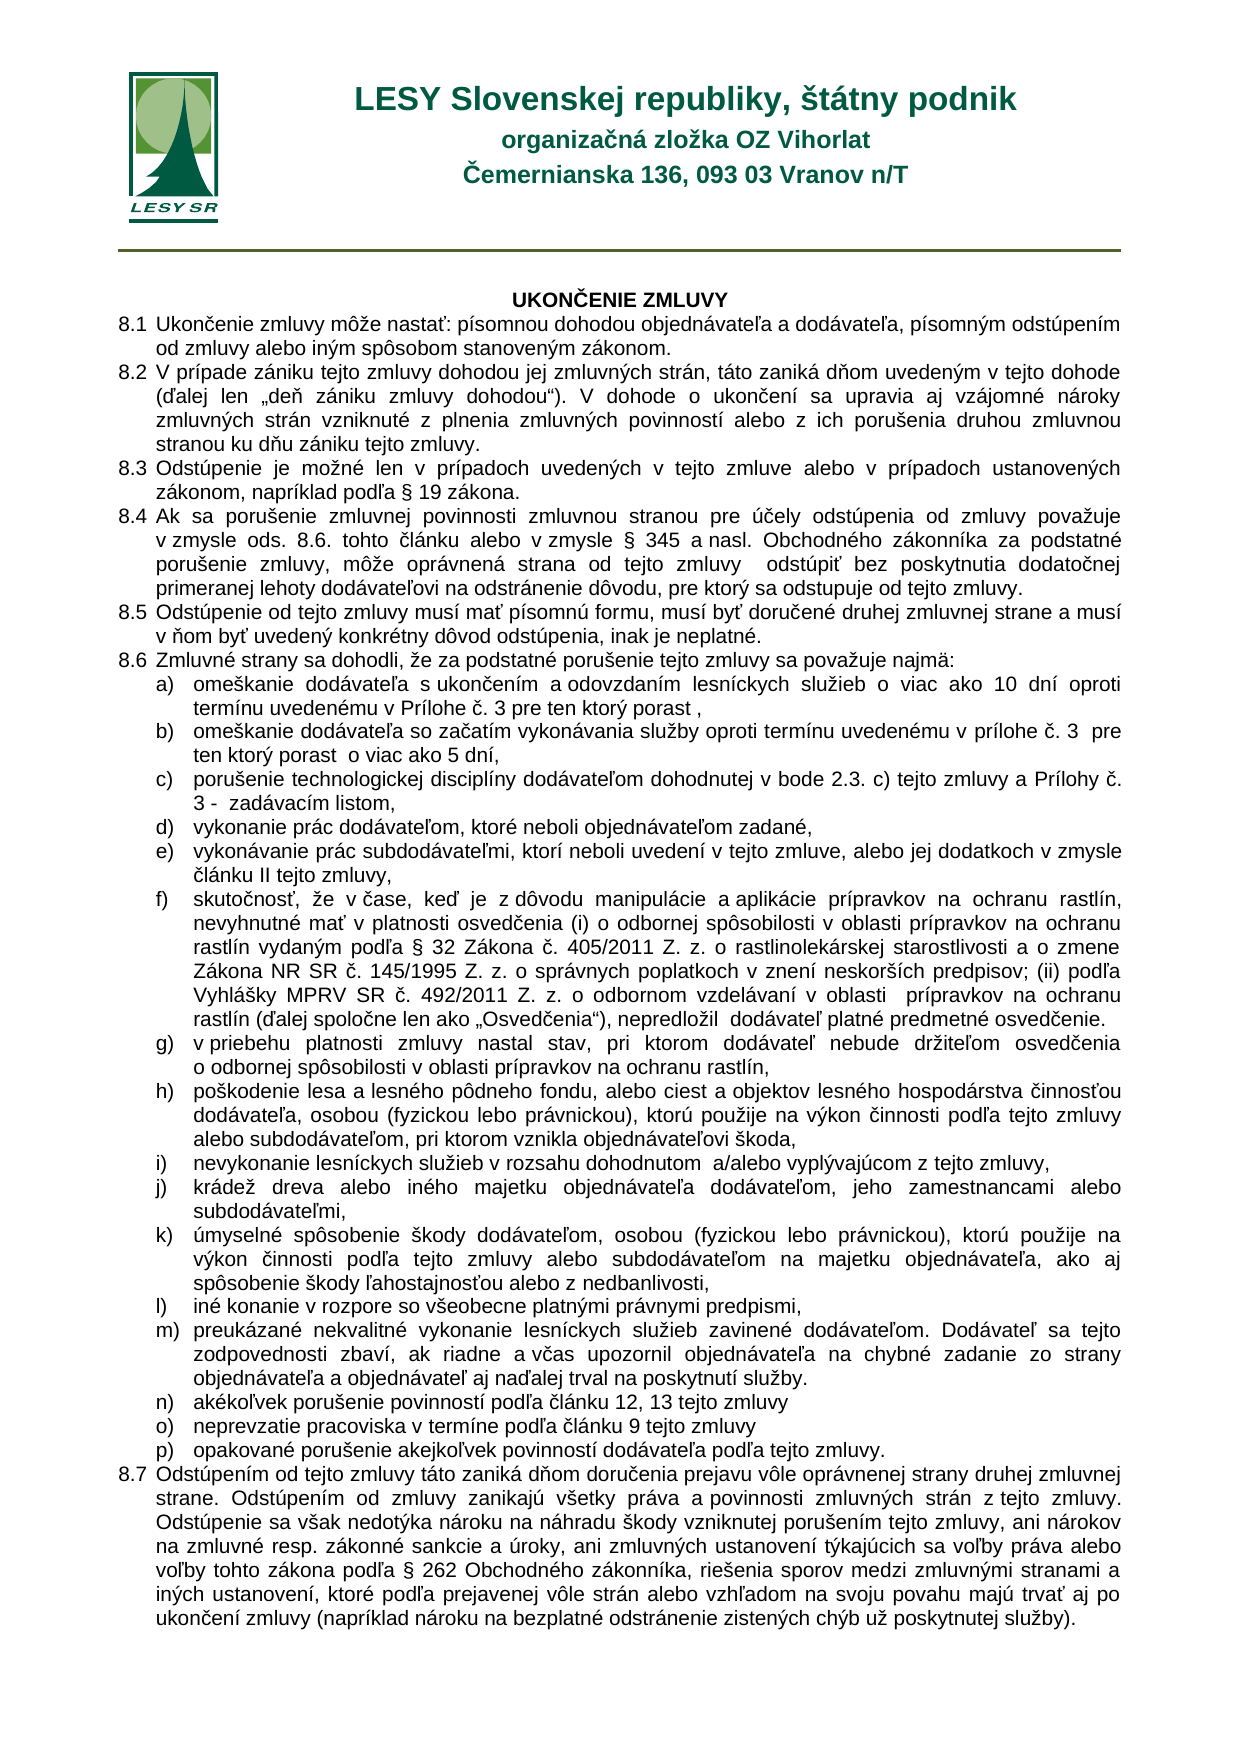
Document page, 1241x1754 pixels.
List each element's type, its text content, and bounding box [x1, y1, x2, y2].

list porušenie technologickej disciplíny dodávateľom dohodnutej v bode 2.3. c) tejto zmluvy a Prílohy č. 3 - zadávacím listom, [156, 767, 1122, 815]
list neprevzatie pracoviska v termíne podľa článku 9 tejto zmluvy [156, 1414, 1122, 1438]
list omeškanie dodávateľa so začatím vykonávania služby oproti termínu uvedenému v prílohe č. 3 pre ten ktorý porast o viac ako 5 dní, [156, 719, 1122, 767]
list Ukončenie zmluvy môže nastať: písomnou dohodou objednávateľa a dodávateľa, písomným odstúpením od zmluvy alebo iným spôsobom stanoveným zákonom. [118, 312, 1122, 360]
list poškodenie lesa a lesného pôdneho fondu, alebo ciest a objektov lesného hospodárstva činnosťou dodávateľa, osobou (fyzickou lebo právnickou), ktorú použije na výkon činnosti podľa tejto zmluvy alebo subdodávateľom, pri ktorom vznikla objednávateľovi škoda, [156, 1079, 1122, 1151]
list opakované porušenie akejkoľvek povinností dodávateľa podľa tejto zmluvy. [156, 1438, 1122, 1462]
list Odstúpenie od tejto zmluvy musí mať písomnú formu, musí byť doručené druhej zmluvnej strane a musí v ňom byť uvedený konkrétny dôvod odstúpenia, inak je neplatné. [118, 599, 1122, 647]
list skutočnosť, že v čase, keď je z dôvodu manipulácie a aplikácie prípravkov na ochranu rastlín, nevyhnutné mať v platnosti osvedčenia (i) o odbornej spôsobilosti v oblasti prípravkov na ochranu rastlín vydaným podľa § 32 Zákona č. 405/2011 Z. z. o rastlinolekárskej starostlivosti a o zmene Zákona NR SR č. 145/1995 Z. z. o správnych poplatkoch v znení neskorších predpisov; (ii) podľa Vyhlášky MPRV SR č. 492/2011 Z. z. o odbornom vzdelávaní v oblasti prípravkov na ochranu rastlín (ďalej spoločne len ako „Osvedčenia“), nepredložil dodávateľ platné predmetné osvedčenie. [156, 887, 1122, 1031]
list preukázané nekvalitné vykonanie lesníckych služieb zavinené dodávateľom. Dodávateľ sa tejto zodpovednosti zbaví, ak riadne a včas upozornil objednávateľa na chybné zadanie zo strany objednávateľa a objednávateľ aj naďalej trval na poskytnutí služby. [156, 1318, 1122, 1390]
list omeškanie dodávateľa s ukončením a odovzdaním lesníckych služieb o viac ako 10 dní oproti termínu uvedenému v Prílohe č. 3 pre ten ktorý porast , [156, 671, 1122, 719]
list v priebehu platnosti zmluvy nastal stav, pri ktorom dodávateľ nebude držiteľom osvedčenia o odbornej spôsobilosti v oblasti prípravkov na ochranu rastlín, [156, 1031, 1122, 1079]
text UKONČENIE ZMLUVY [118, 288, 1122, 312]
list Odstúpením od tejto zmluvy táto zaniká dňom doručenia prejavu vôle oprávnenej strany druhej zmluvnej strane. Odstúpením od zmluvy zanikajú všetky práva a povinnosti zmluvných strán z tejto zmluvy. Odstúpenie sa však nedotýka nároku na náhradu škody vzniknutej porušením tejto zmluvy, ani nárokov na zmluvné resp. zákonné sankcie a úroky, ani zmluvných ustanovení týkajúcich sa voľby práva alebo voľby tohto zákona podľa § 262 Obchodného zákonníka, riešenia sporov medzi zmluvnými stranami a iných ustanovení, ktoré podľa prejavenej vôle strán alebo vzhľadom na svoju povahu majú trvať aj po ukončení zmluvy (napríklad nároku na bezplatné odstránenie zistených chýb už poskytnutej služby). [118, 1462, 1122, 1630]
list akékoľvek porušenie povinností podľa článku 12, 13 tejto zmluvy [156, 1390, 1122, 1414]
list V prípade zániku tejto zmluvy dohodou jej zmluvných strán, táto zaniká dňom uvedeným v tejto dohode (ďalej len „deň zániku zmluvy dohodou“). V dohode o ukončení sa upravia aj vzájomné nároky zmluvných strán vzniknuté z plnenia zmluvných povinností alebo z ich porušenia druhou zmluvnou stranou ku dňu zániku tejto zmluvy. [118, 360, 1122, 456]
list iné konanie v rozpore so všeobecne platnými právnymi predpismi, [156, 1294, 1122, 1318]
list vykonanie prác dodávateľom, ktoré neboli objednávateľom zadané, [156, 815, 1122, 839]
list úmyselné spôsobenie škody dodávateľom, osobou (fyzickou lebo právnickou), ktorú použije na výkon činnosti podľa tejto zmluvy alebo subdodávateľom na majetku objednávateľa, ako aj spôsobenie škody ľahostajnosťou alebo z nedbanlivosti, [156, 1222, 1122, 1294]
list Zmluvné strany sa dohodli, že za podstatné porušenie tejto zmluvy sa považuje najmä: [118, 647, 1122, 671]
list Ak sa porušenie zmluvnej povinnosti zmluvnou stranou pre účely odstúpenia od zmluvy považuje v zmysle ods. 8.6. tohto článku alebo v zmysle § 345 a nasl. Obchodného zákonníka za podstatné porušenie zmluvy, môže oprávnená strana od tejto zmluvy odstúpiť bez poskytnutia dodatočnej primeranej lehoty dodávateľovi na odstránenie dôvodu, pre ktorý sa odstupuje od tejto zmluvy. [118, 504, 1122, 599]
list krádež dreva alebo iného majetku objednávateľa dodávateľom, jeho zamestnancami alebo subdodávateľmi, [156, 1174, 1122, 1222]
list vykonávanie prác subdodávateľmi, ktorí neboli uvedení v tejto zmluve, alebo jej dodatkoch v zmysle článku II tejto zmluvy, [156, 839, 1122, 887]
list nevykonanie lesníckych služieb v rozsahu dohodnutom a/alebo vyplývajúcom z tejto zmluvy, [156, 1151, 1122, 1174]
list Odstúpenie je možné len v prípadoch uvedených v tejto zmluve alebo v prípadoch ustanovených zákonom, napríklad podľa § 19 zákona. [118, 456, 1122, 504]
